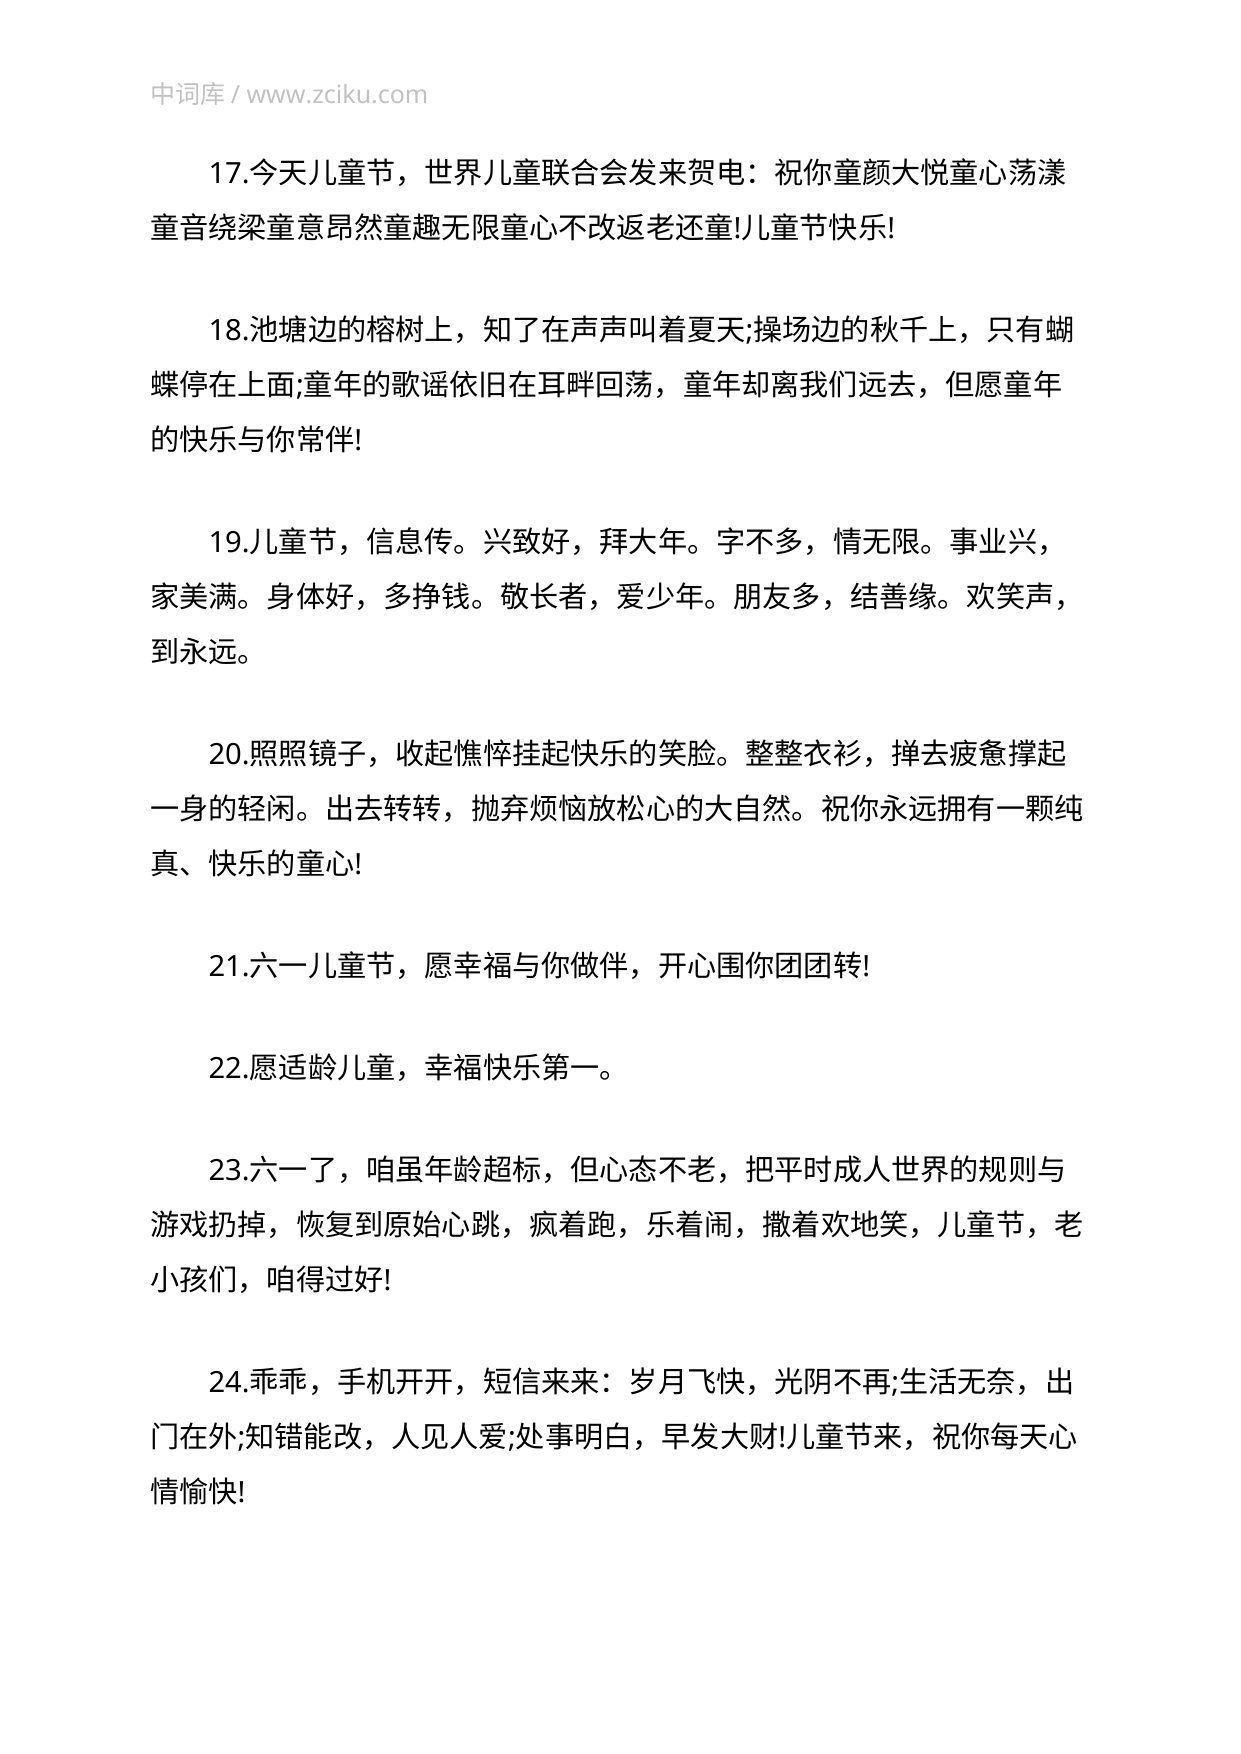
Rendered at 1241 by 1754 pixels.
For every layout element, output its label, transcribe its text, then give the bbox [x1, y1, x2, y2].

text 18.池塘边的榕树上，知了在声声叫着夏天;操场边的秋千上，只有蝴蝶停在上面;童年的歌谣依旧在耳畔回荡，童年却离我们远去，但愿童年的快乐与你常伴! [150, 307, 1090, 459]
text 17.今天儿童节，世界儿童联合会发来贺电：祝你童颜大悦童心荡漾童音绕梁童意昂然童趣无限童心不改返老还童!儿童节快乐! [150, 150, 1090, 247]
text 20.照照镜子，收起憔悴挂起快乐的笑脸。整整衣衫，掸去疲惫撑起一身的轻闲。出去转转，抛弃烦恼放松心的大自然。祝你永远拥有一颗纯真、快乐的童心! [150, 731, 1090, 883]
text 19.儿童节，信息传。兴致好，拜大年。字不多，情无限。事业兴，家美满。身体好，多挣钱。敬长者，爱少年。朋友多，结善缘。欢笑声，到永远。 [150, 519, 1090, 671]
text 24.乖乖，手机开开，短信来来：岁月飞快，光阴不再;生活无奈，出门在外;知错能改，人见人爱;处事明白，早发大财!儿童节来，祝你每天心情愉快! [150, 1358, 1090, 1511]
text 22.愿适龄儿童，幸福快乐第一。 [150, 1044, 1090, 1087]
text 21.六一儿童节，愿幸福与你做伴，开心围你团团转! [150, 942, 1090, 985]
text 23.六一了，咱虽年龄超标，但心态不老，把平时成人世界的规则与游戏扔掉，恢复到原始心跳，疯着跑，乐着闹，撒着欢地笑，儿童节，老小孩们，咱得过好! [150, 1146, 1090, 1299]
